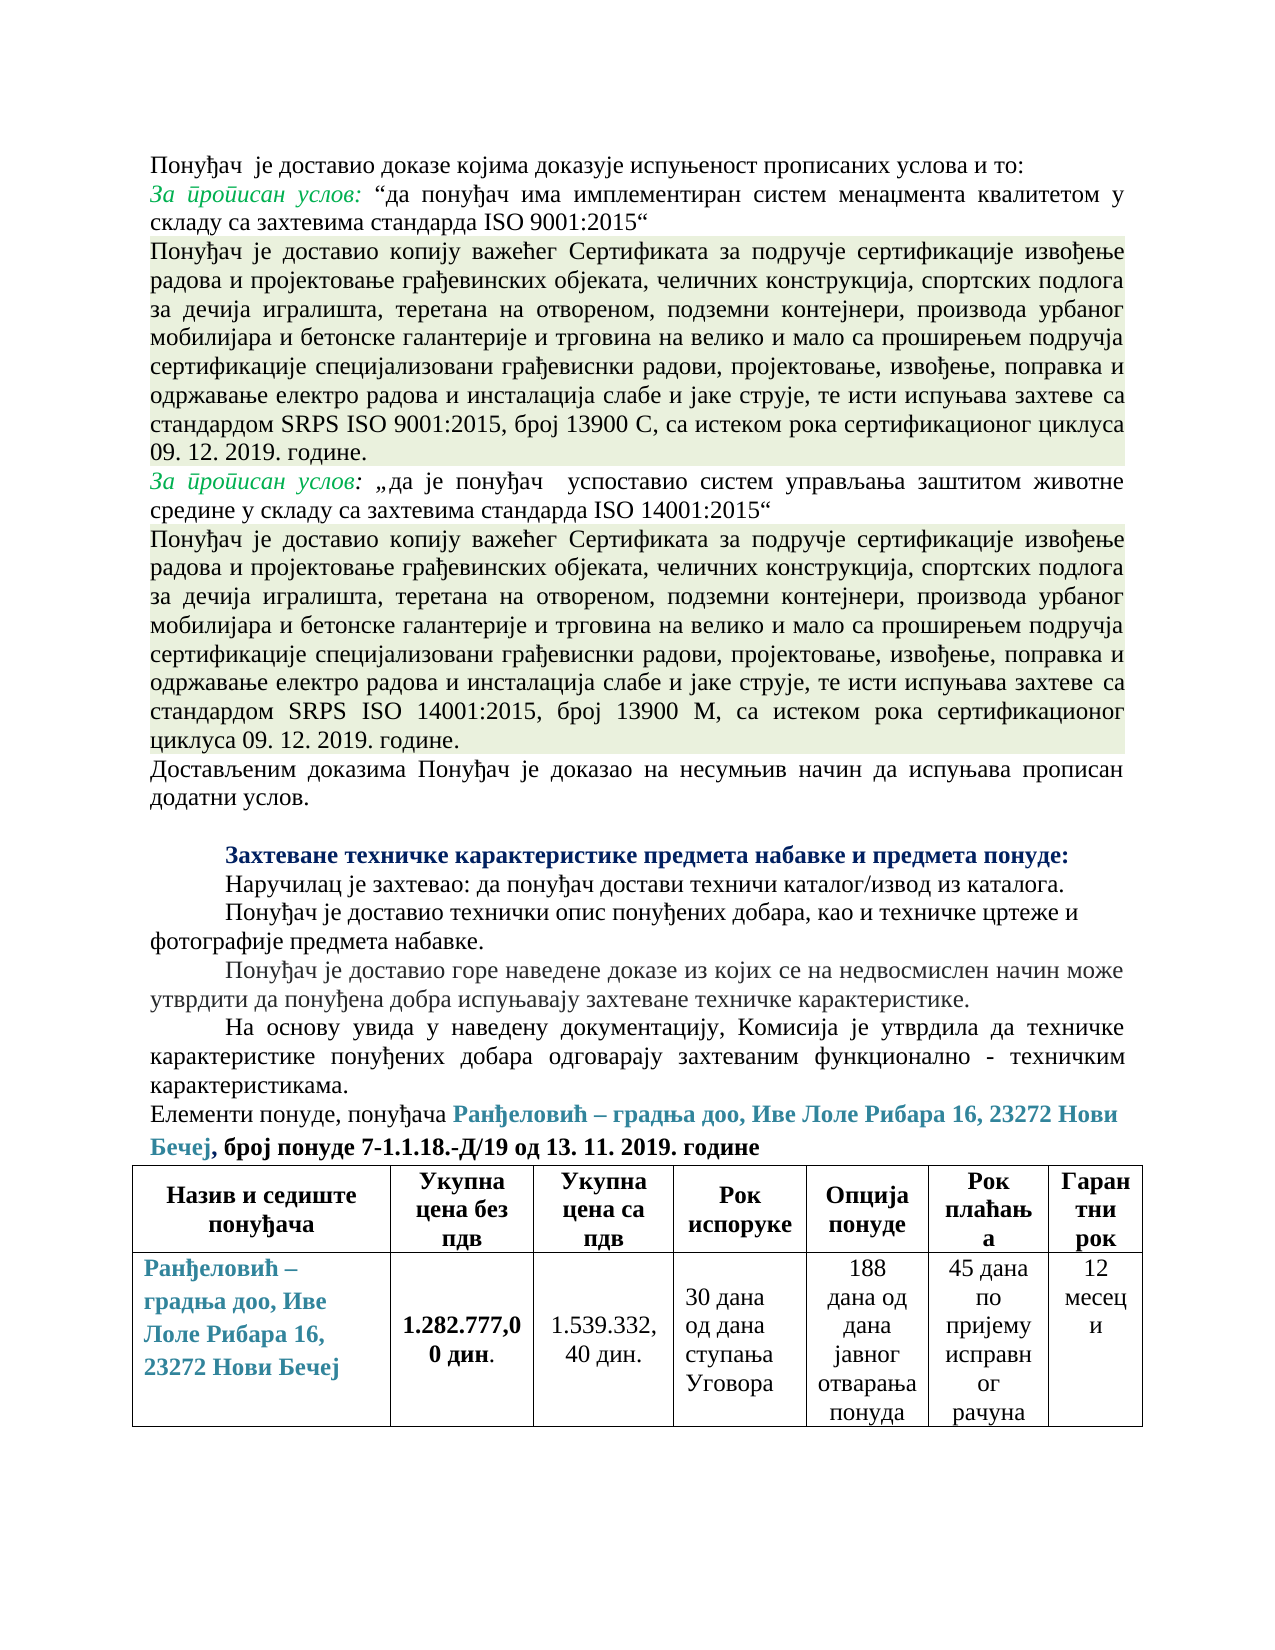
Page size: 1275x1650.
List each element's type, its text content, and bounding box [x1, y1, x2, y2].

table_header Опција понуде [807, 1166, 928, 1252]
table_header Рок плаћања [929, 1166, 1048, 1252]
table_header Гарантни рок [1049, 1166, 1142, 1252]
table_cell 12 месеци [1049, 1253, 1142, 1426]
text Наручилац је захтевао: да понуђач достави техничи каталог/извод из каталога. [150, 869, 1125, 897]
text Понуђач је доставио доказе којима доказује испуњеност прописаних услова и то: [150, 150, 1125, 179]
table_cell 30 дана од дана ступања Уговора [674, 1253, 806, 1426]
text Понуђач је доставио копију важећег Сертификата за подручје сертификације извођење радова и пројектовање грађевинских објеката, челичних конструкција, спортских подлога за дечија игралишта, теретана на отвореном, подземни контејнери, производа урбаног мобилијара и бетонске галантерије и трговина на велико и мало са проширењем подручја сертификације специјализовани грађевиснки радови, пројектовање, извођење, поправка и одржавање електро радова и инсталација слабе и јаке струје, те исти испуњава захтеве са стандардом SRPS ISO 9001:2015, број 13900 C, са истеком рока сертификационог циклуса 09. 12. 2019. године. [150, 236, 1125, 466]
text Достављеним доказима Понуђач је доказао на несумњив начин да испуњава прописан додатни услов. [150, 754, 1125, 811]
table_cell 1.539.332,40 дин. [534, 1253, 673, 1426]
table_header Назив и седиште понуђача [133, 1166, 390, 1252]
list Понуђач је доставио горе наведене доказе из којих се на недвосмислен начин може утврдити да понуђена добра испуњавају захтеване техничке карактеристике. [150, 955, 1125, 1012]
table_header Укупна цена са пдв [534, 1166, 673, 1252]
table_header Укупна цена без пдв [391, 1166, 533, 1252]
text Понуђач је доставио технички опис понуђених добара, као и техничке цртеже и фотографије предмета набавке. [150, 897, 1125, 955]
text На основу увида у наведену документацију, Комисија је утврдила да техничке карактеристике понуђених добара одговарају захтеваним функционално - техничким карактеристикама. [150, 1012, 1125, 1099]
table_header Рок испоруке [674, 1166, 806, 1252]
text Понуђач је доставио копију важећег Сертификата за подручје сертификације извођење радова и пројектовање грађевинских објеката, челичних конструкција, спортских подлога за дечија игралишта, теретана на отвореном, подземни контејнери, производа урбаног мобилијара и бетонске галантерије и трговина на велико и мало са проширењем подручја сертификације специјализовани грађевиснки радови, пројектовање, извођење, поправка и одржавање електро радова и инсталација слабе и јаке струје, те исти испуњава захтеве са стандардом SRPS ISO 14001:2015, број 13900 М, са истеком рока сертификационог циклуса 09. 12. 2019. године. [150, 524, 1125, 754]
text Елементи понуде, понуђача Ранђеловић – градња доо, Иве Лоле Рибара 16, 23272 Нови Бечеј, број понуде 7-1.1.18.-Д/19 од 13. 11. 2019. године [150, 1099, 1125, 1161]
table_cell 1.282.777,00 дин. [391, 1253, 533, 1426]
table_cell 188 дана од дана јавног отварања понуда [807, 1253, 928, 1426]
list Захтеване техничке карактеристике предмета набавке и предмета понуде: [150, 840, 1125, 869]
table_cell Ранђеловић – градња доо, Иве Лоле Рибара 16, 23272 Нови Бечеј [133, 1253, 390, 1426]
text За прописан услов: „да је понуђач успоставио систем управљања заштитом животне средине у складу са захтевима стандарда ISO 14001:2015“ [150, 466, 1125, 524]
text За прописан услов: “да понуђач има имплементиран систем менаџмента квалитетом у складу са захтевима стандарда ISO 9001:2015“ [150, 179, 1125, 236]
table_cell 45 дана по пријему исправног рачуна [929, 1253, 1048, 1426]
